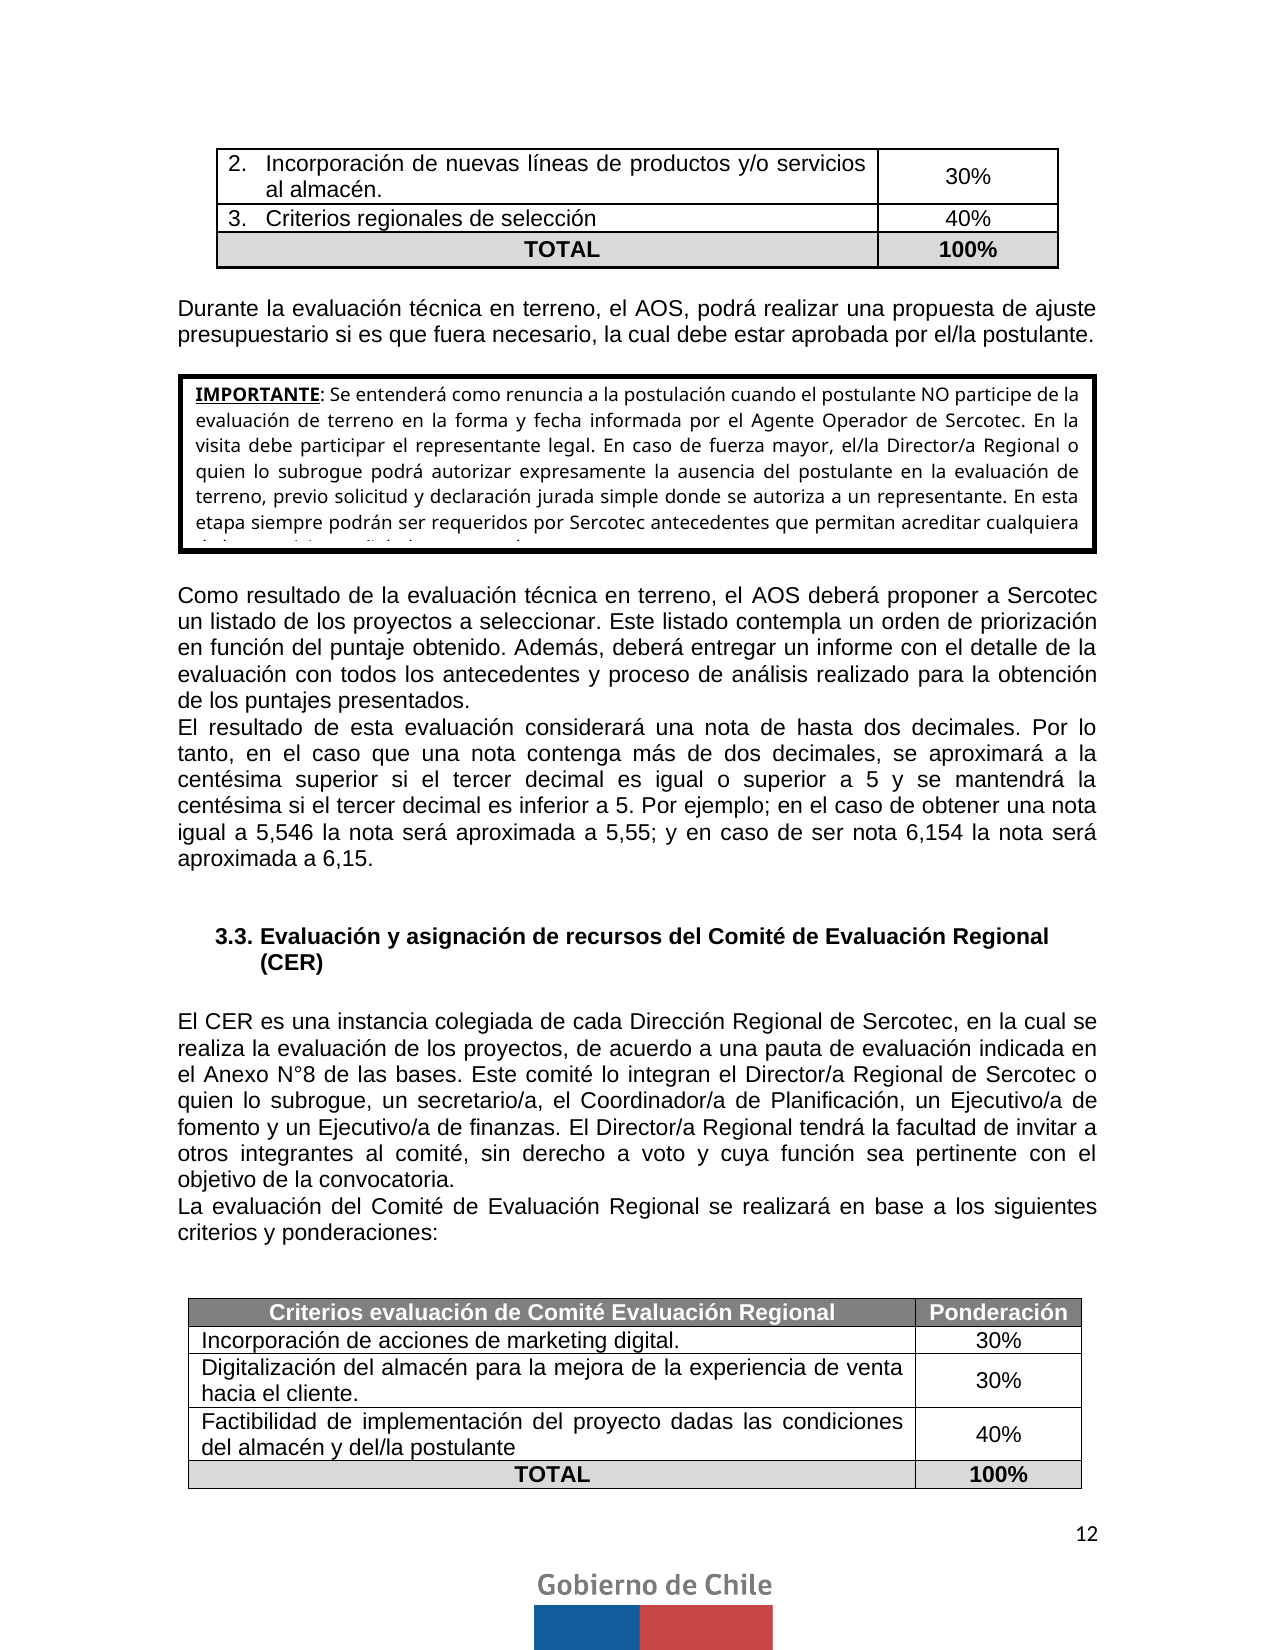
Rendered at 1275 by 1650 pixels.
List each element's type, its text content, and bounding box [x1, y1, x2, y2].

table_cell Factibilidad de implementación del proyecto dadas las condiciones del almacén y del/la postulante [189, 1408, 915, 1460]
text La evaluación del Comité de Evaluación Regional se realizará en base a los siguientes criterios y ponderaciones: [177, 1193, 1098, 1245]
table_cell 40% [879, 205, 1057, 231]
table_cell Criterios regionales de selección [218, 205, 877, 231]
table_cell 30% [879, 150, 1057, 202]
subtitle Evaluación y asignación de recursos del Comité de Evaluación Regional (CER) [215, 923, 1098, 976]
table_cell 100% [916, 1461, 1081, 1488]
table_cell 40% [916, 1408, 1081, 1460]
table_header Criterios evaluación de Comité Evaluación Regional [189, 1299, 915, 1326]
table_cell Digitalización del almacén para la mejora de la experiencia de venta hacia el cliente. [189, 1354, 915, 1407]
table_cell 30% [916, 1327, 1081, 1353]
text Como resultado de la evaluación técnica en terreno, el AOS deberá proponer a Sercotec un listado de los proyectos a seleccionar. Este listado contempla un orden de priorización en función del puntaje obtenido. Además, deberá entregar un informe con el detalle de la evaluación con todos los antecedentes y proceso de análisis realizado para la obtención de los puntajes presentados. [177, 582, 1098, 713]
table_cell Incorporación de nuevas líneas de productos y/o servicios al almacén. [218, 150, 877, 202]
text El resultado de esta evaluación considerará una nota de hasta dos decimales. Por lo tanto, en el caso que una nota contenga más de dos decimales, se aproximará a la centésima superior si el tercer decimal es igual o superior a 5 y se mantendrá la centésima si el tercer decimal es inferior a 5. Por ejemplo; en el caso de obtener una nota igual a 5,546 la nota será aproximada a 5,55; y en caso de ser nota 6,154 la nota será aproximada a 6,15. [177, 713, 1098, 872]
table_cell TOTAL [218, 233, 877, 266]
text El CER es una instancia colegiada de cada Dirección Regional de Sercotec, en la cual se realiza la evaluación de los proyectos, de acuerdo a una pauta de evaluación indicada en el Anexo N°8 de las bases. Este comité lo integran el Director/a Regional de Sercotec o quien lo subrogue, un secretario/a, el Coordinador/a de Planificación, un Ejecutivo/a de fomento y un Ejecutivo/a de finanzas. El Director/a Regional tendrá la facultad de invitar a otros integrantes al comité, sin derecho a voto y cuya función sea pertinente con el objetivo de la convocatoria. [177, 1008, 1098, 1193]
table_cell Incorporación de acciones de marketing digital. [189, 1327, 915, 1353]
table_header Ponderación [916, 1299, 1081, 1326]
table_cell 100% [879, 233, 1057, 266]
text Durante la evaluación técnica en terreno, el AOS, podrá realizar una propuesta de ajuste presupuestario si es que fuera necesario, la cual debe estar aprobada por el/la postulante. [177, 295, 1098, 347]
table_cell 30% [916, 1354, 1081, 1407]
picture [532, 1560, 774, 1650]
table_cell TOTAL [189, 1461, 915, 1488]
